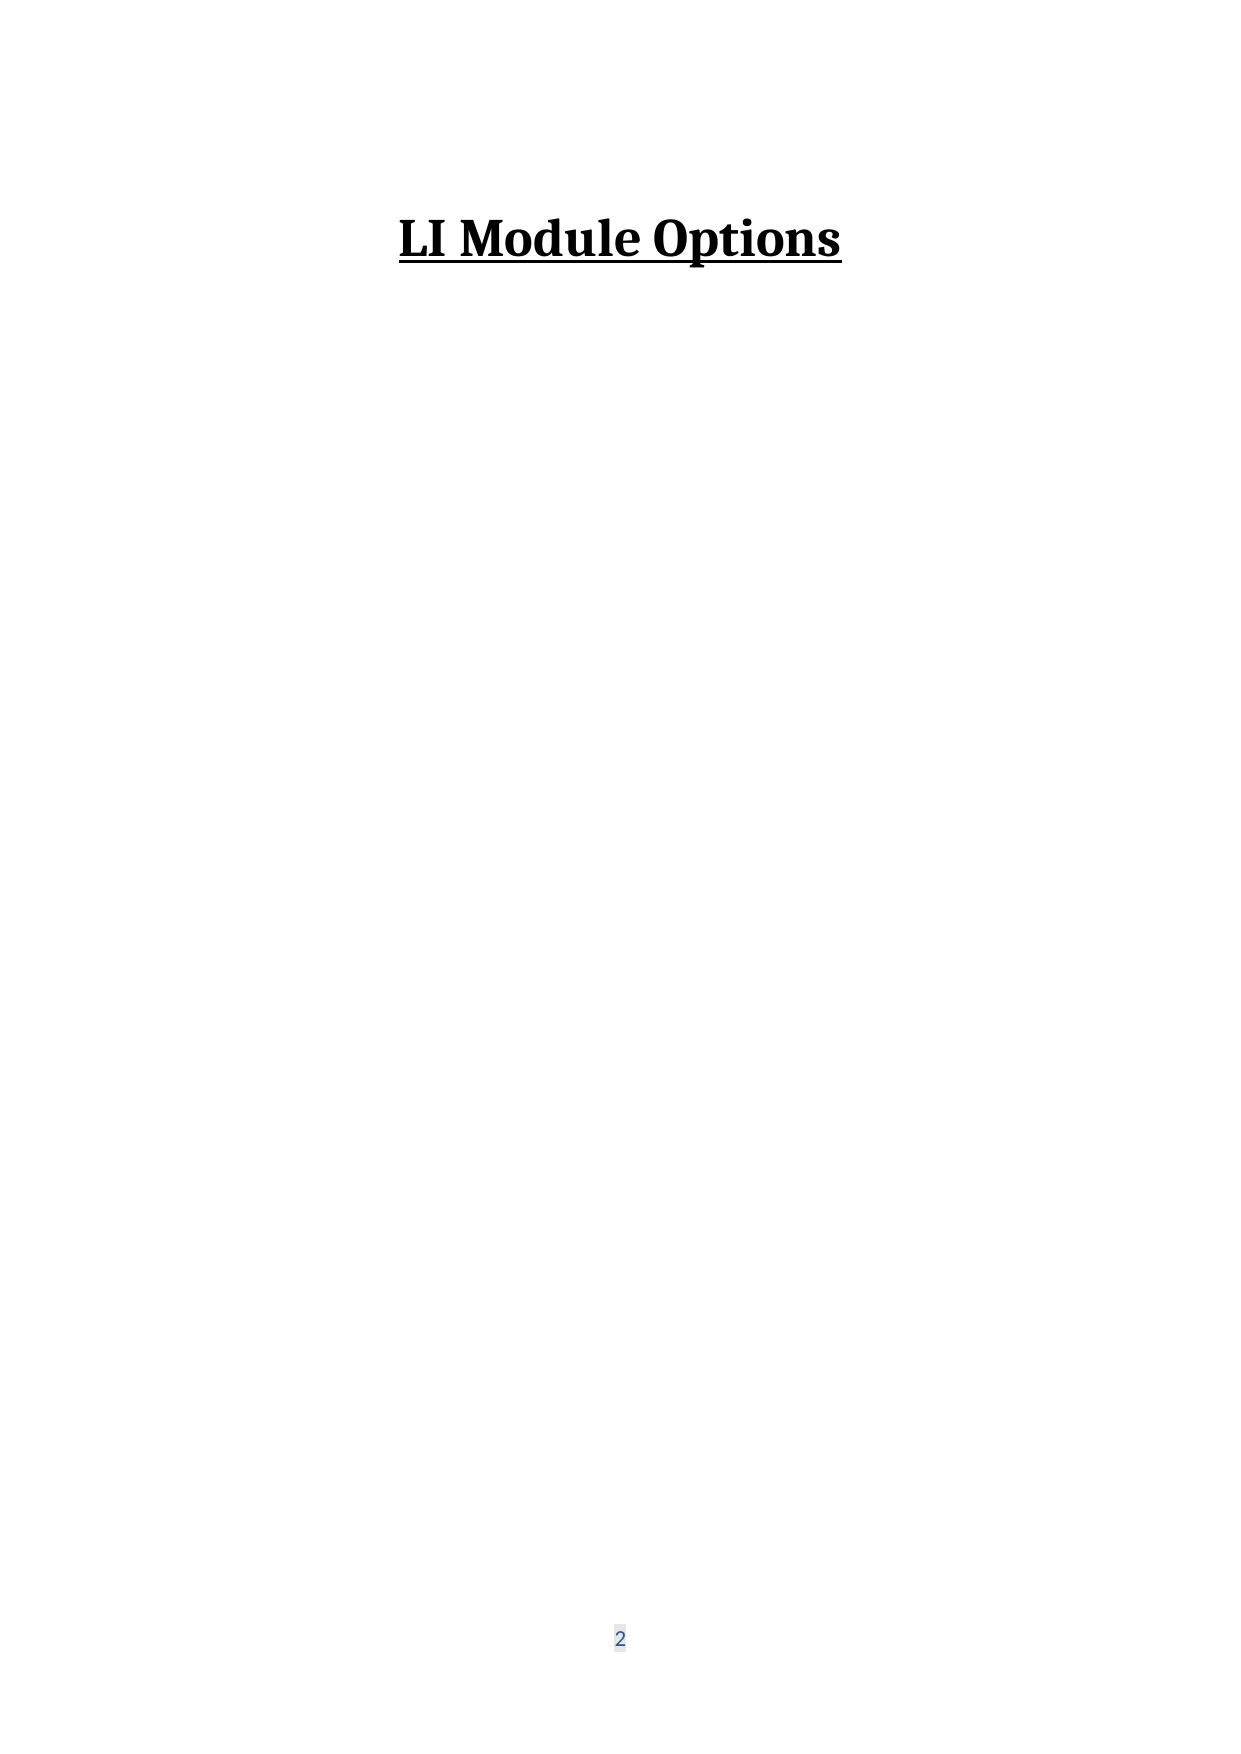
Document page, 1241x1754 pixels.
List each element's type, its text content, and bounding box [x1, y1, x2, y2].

subtitle LI Module Options [150, 207, 1090, 269]
